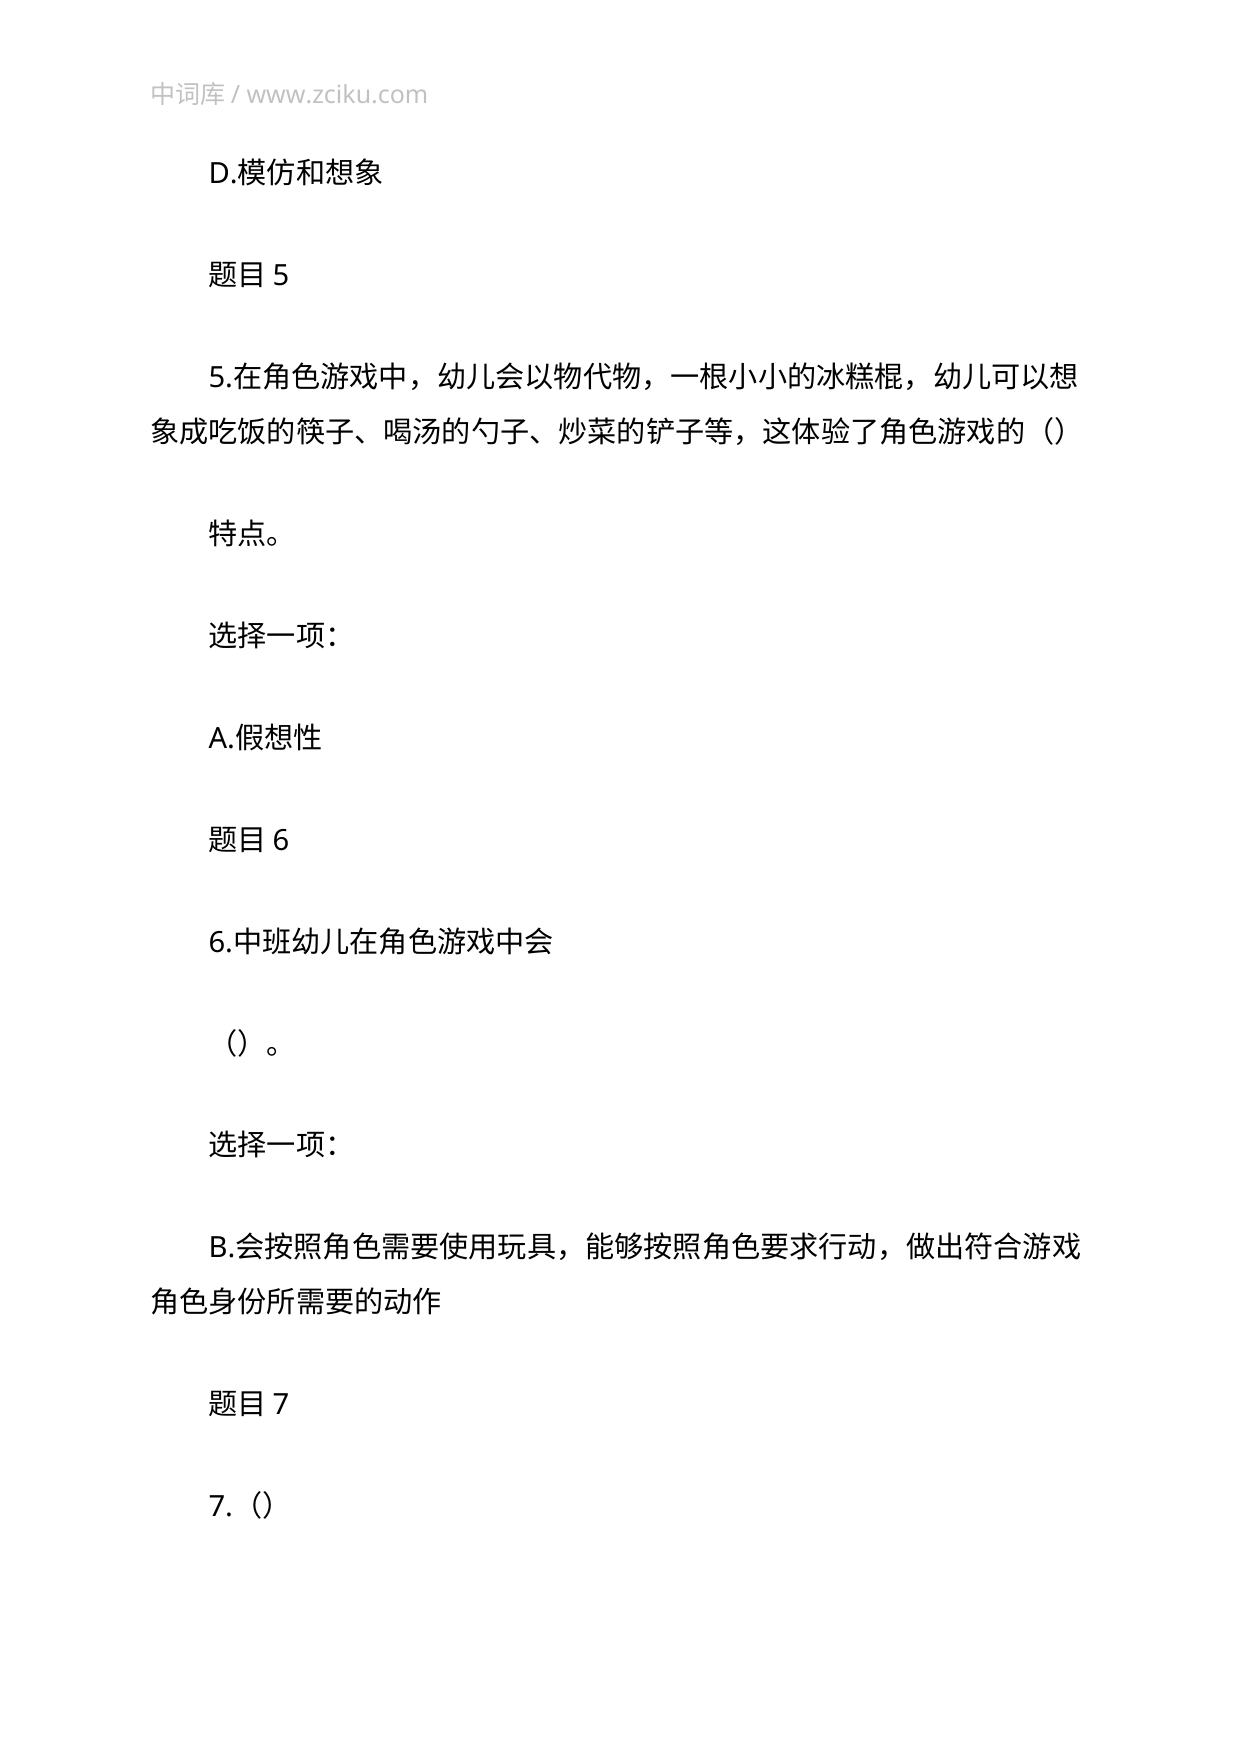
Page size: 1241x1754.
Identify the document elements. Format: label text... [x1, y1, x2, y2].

text 5.在角色游戏中，幼儿会以物代物，一根小小的冰糕棍，幼儿可以想象成吃饭的筷子、喝汤的勺子、炒菜的铲子等，这体验了角色游戏的（） [150, 354, 1090, 451]
text 题目6 [150, 816, 1090, 859]
text 题目7 [150, 1381, 1090, 1423]
text 特点。 [150, 511, 1090, 553]
text 6.中班幼儿在角色游戏中会 [150, 918, 1090, 961]
text D.模仿和想象 [150, 150, 1090, 192]
text B.会按照角色需要使用玩具，能够按照角色要求行动，做出符合游戏角色身份所需要的动作 [150, 1224, 1090, 1321]
text 7.（） [150, 1482, 1090, 1525]
text 选择一项： [150, 1122, 1090, 1164]
text 选择一项： [150, 612, 1090, 655]
text （）。 [150, 1020, 1090, 1062]
text A.假想性 [150, 714, 1090, 757]
text 题目5 [150, 252, 1090, 294]
